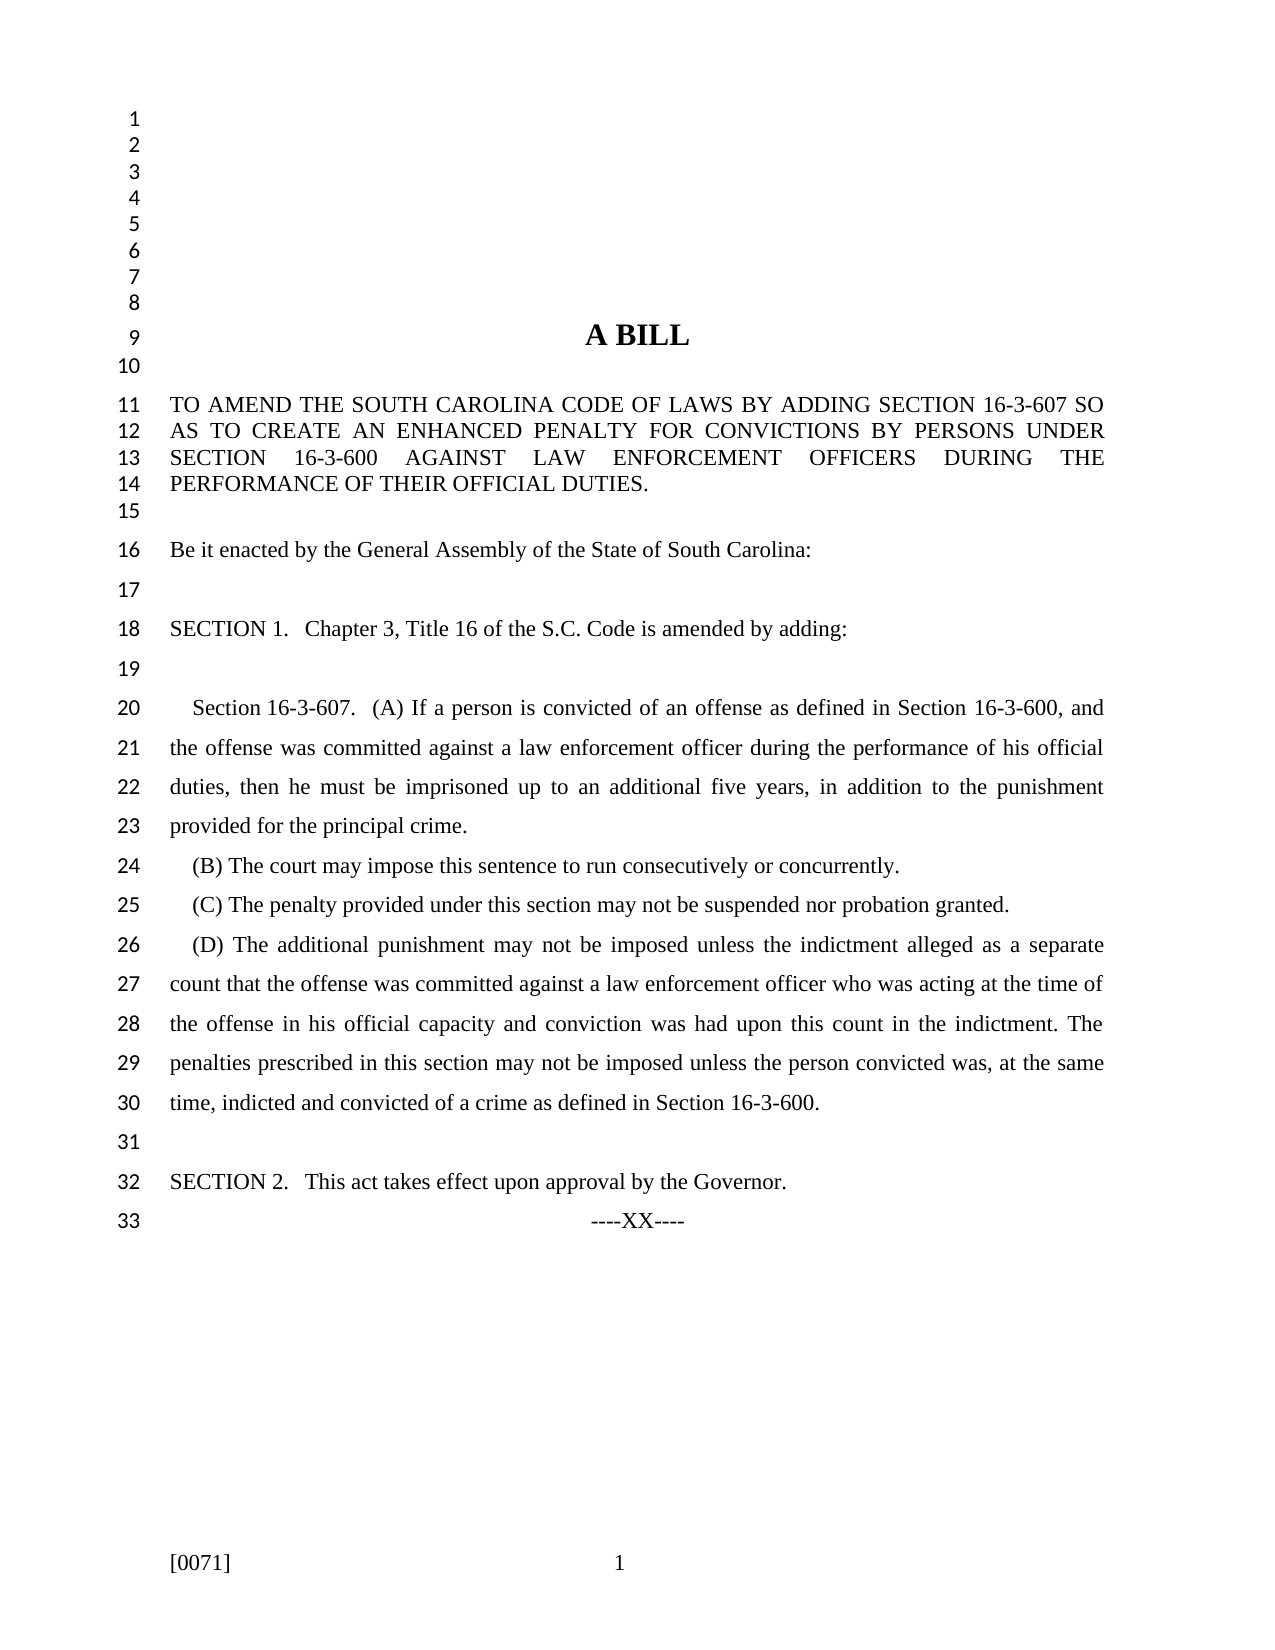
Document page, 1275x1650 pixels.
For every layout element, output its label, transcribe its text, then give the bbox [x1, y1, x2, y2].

text SECTION 1. Chapter 3, Title 16 of the S.C. Code is amended by adding: [169, 615, 1106, 641]
text SECTION 2. This act takes effect upon approval by the Governor. [169, 1168, 1106, 1194]
text Be it enacted by the General Assembly of the State of South Carolina: [169, 536, 1106, 562]
text (B) The court may impose this sentence to run consecutively or concurrently. [169, 852, 1106, 878]
text (D) The additional punishment may not be imposed unless the indictment alleged as a separate count that the offense was committed against a law enforcement officer who was acting at the time of the offense in his official capacity and conviction was had upon this count in the indictment. The penalties prescribed in this section may not be imposed unless the person convicted was, at the same time, indicted and convicted of a crime as defined in Section 16-3-600. [169, 931, 1106, 1115]
text Section 16-3-607. (A) If a person is convicted of an offense as defined in Section 16-3-600, and the offense was committed against a law enforcement officer during the performance of his official duties, then he must be imprisoned up to an additional five years, in addition to the punishment provided for the principal crime. [169, 694, 1106, 839]
text (C) The penalty provided under this section may not be suspended nor probation granted. [169, 891, 1106, 918]
text A bill [169, 316, 1106, 352]
text ----XX---- [169, 1207, 1106, 1234]
